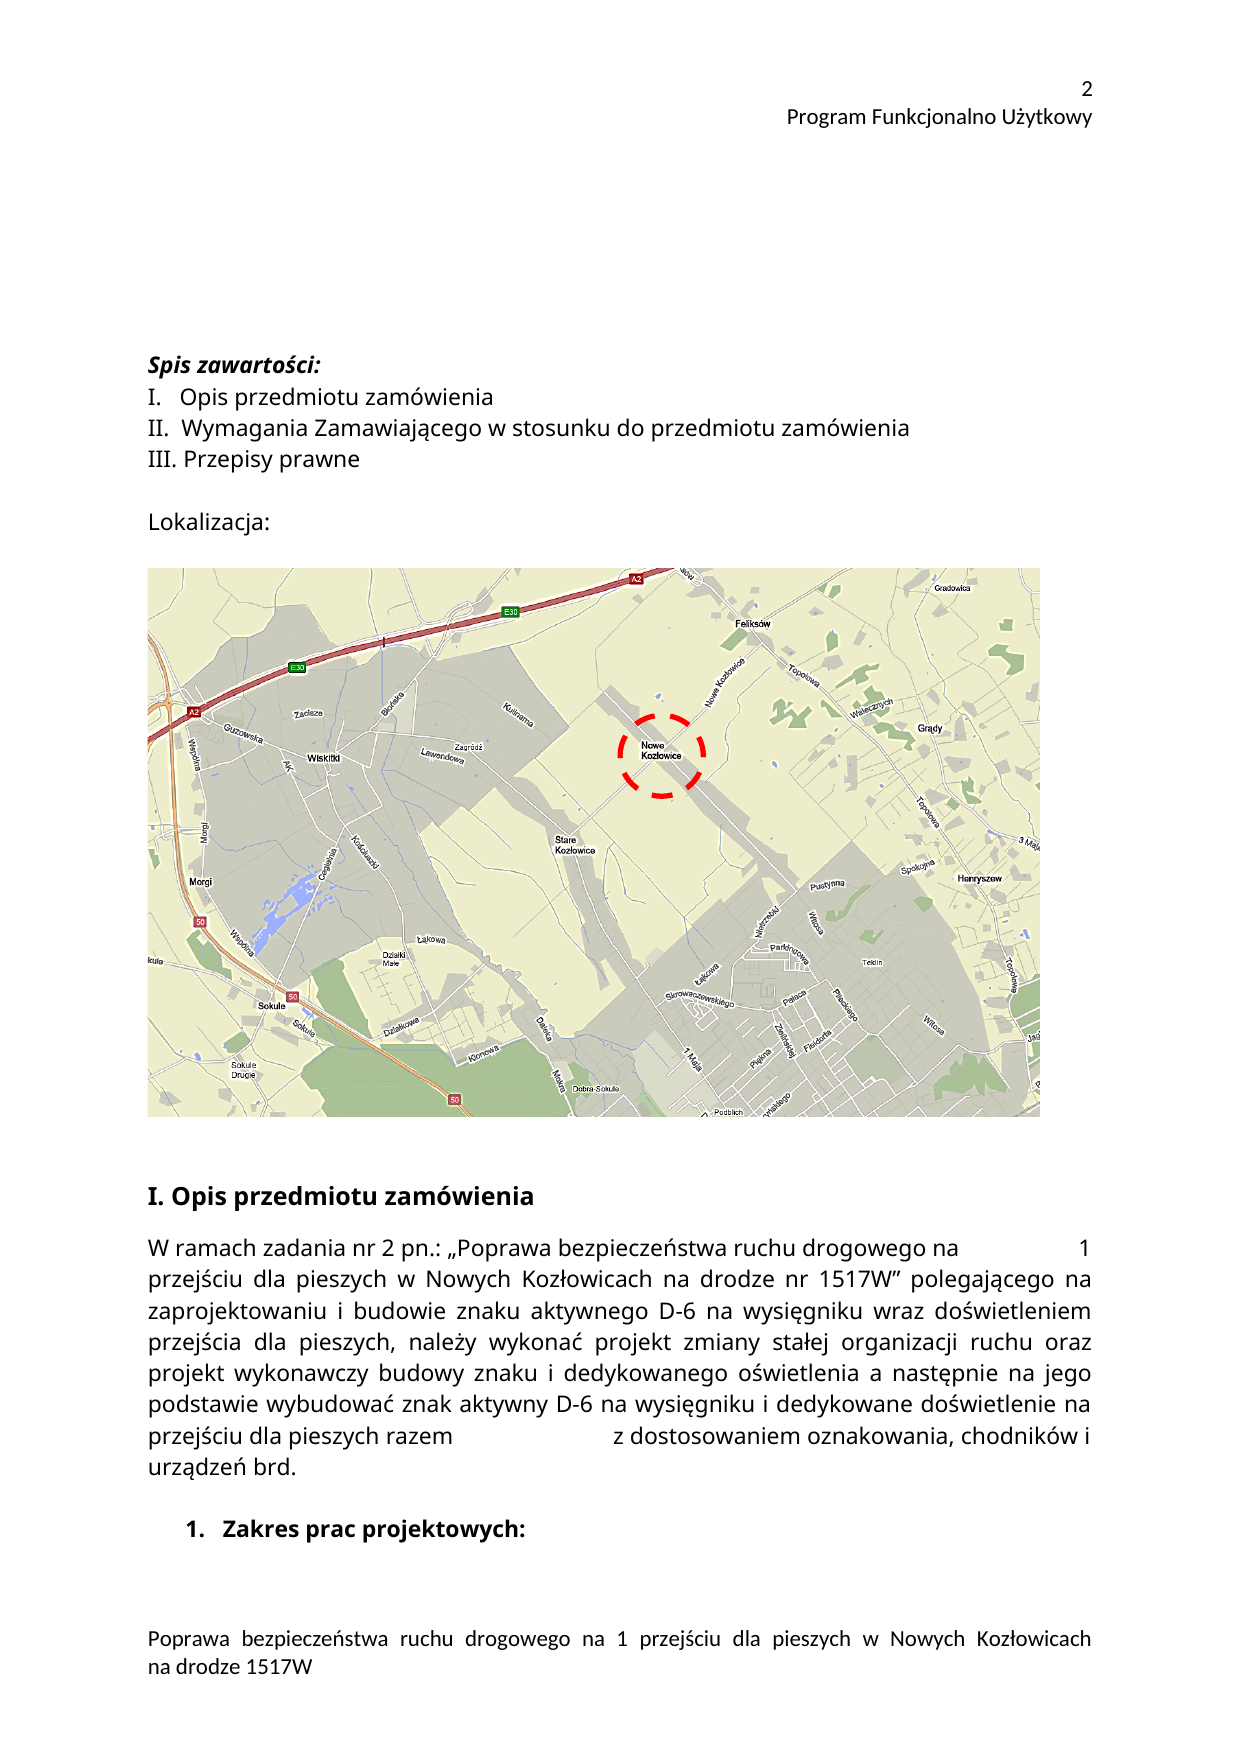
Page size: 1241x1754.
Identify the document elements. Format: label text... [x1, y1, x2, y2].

list Zakres prac projektowych: [185, 1513, 1093, 1545]
text II. Wymagania Zamawiającego w stosunku do przedmiotu zamówienia [148, 412, 1093, 443]
text I. Opis przedmiotu zamówienia [148, 1179, 1093, 1213]
text I. Opis przedmiotu zamówienia [148, 381, 1093, 412]
text Lokalizacja: [148, 506, 1093, 537]
text Spis zawartości: [148, 349, 1093, 381]
picture [147, 568, 1040, 1117]
text W ramach zadania nr 2 pn.: „Poprawa bezpieczeństwa ruchu drogowego na 1 przejściu dla pieszych w Nowych Kozłowicach na drodze nr 1517W” polegającego na zaprojektowaniu i budowie znaku aktywnego D-6 na wysięgniku wraz doświetleniem przejścia dla pieszych, należy wykonać projekt zmiany stałej organizacji ruchu oraz projekt wykonawczy budowy znaku i dedykowanego oświetlenia a następnie na jego podstawie wybudować znak aktywny D-6 na wysięgniku i dedykowane doświetlenie na przejściu dla pieszych razem z dostosowaniem oznakowania, chodników i urządzeń brd. [148, 1232, 1093, 1482]
text III. Przepisy prawne [148, 443, 1093, 474]
